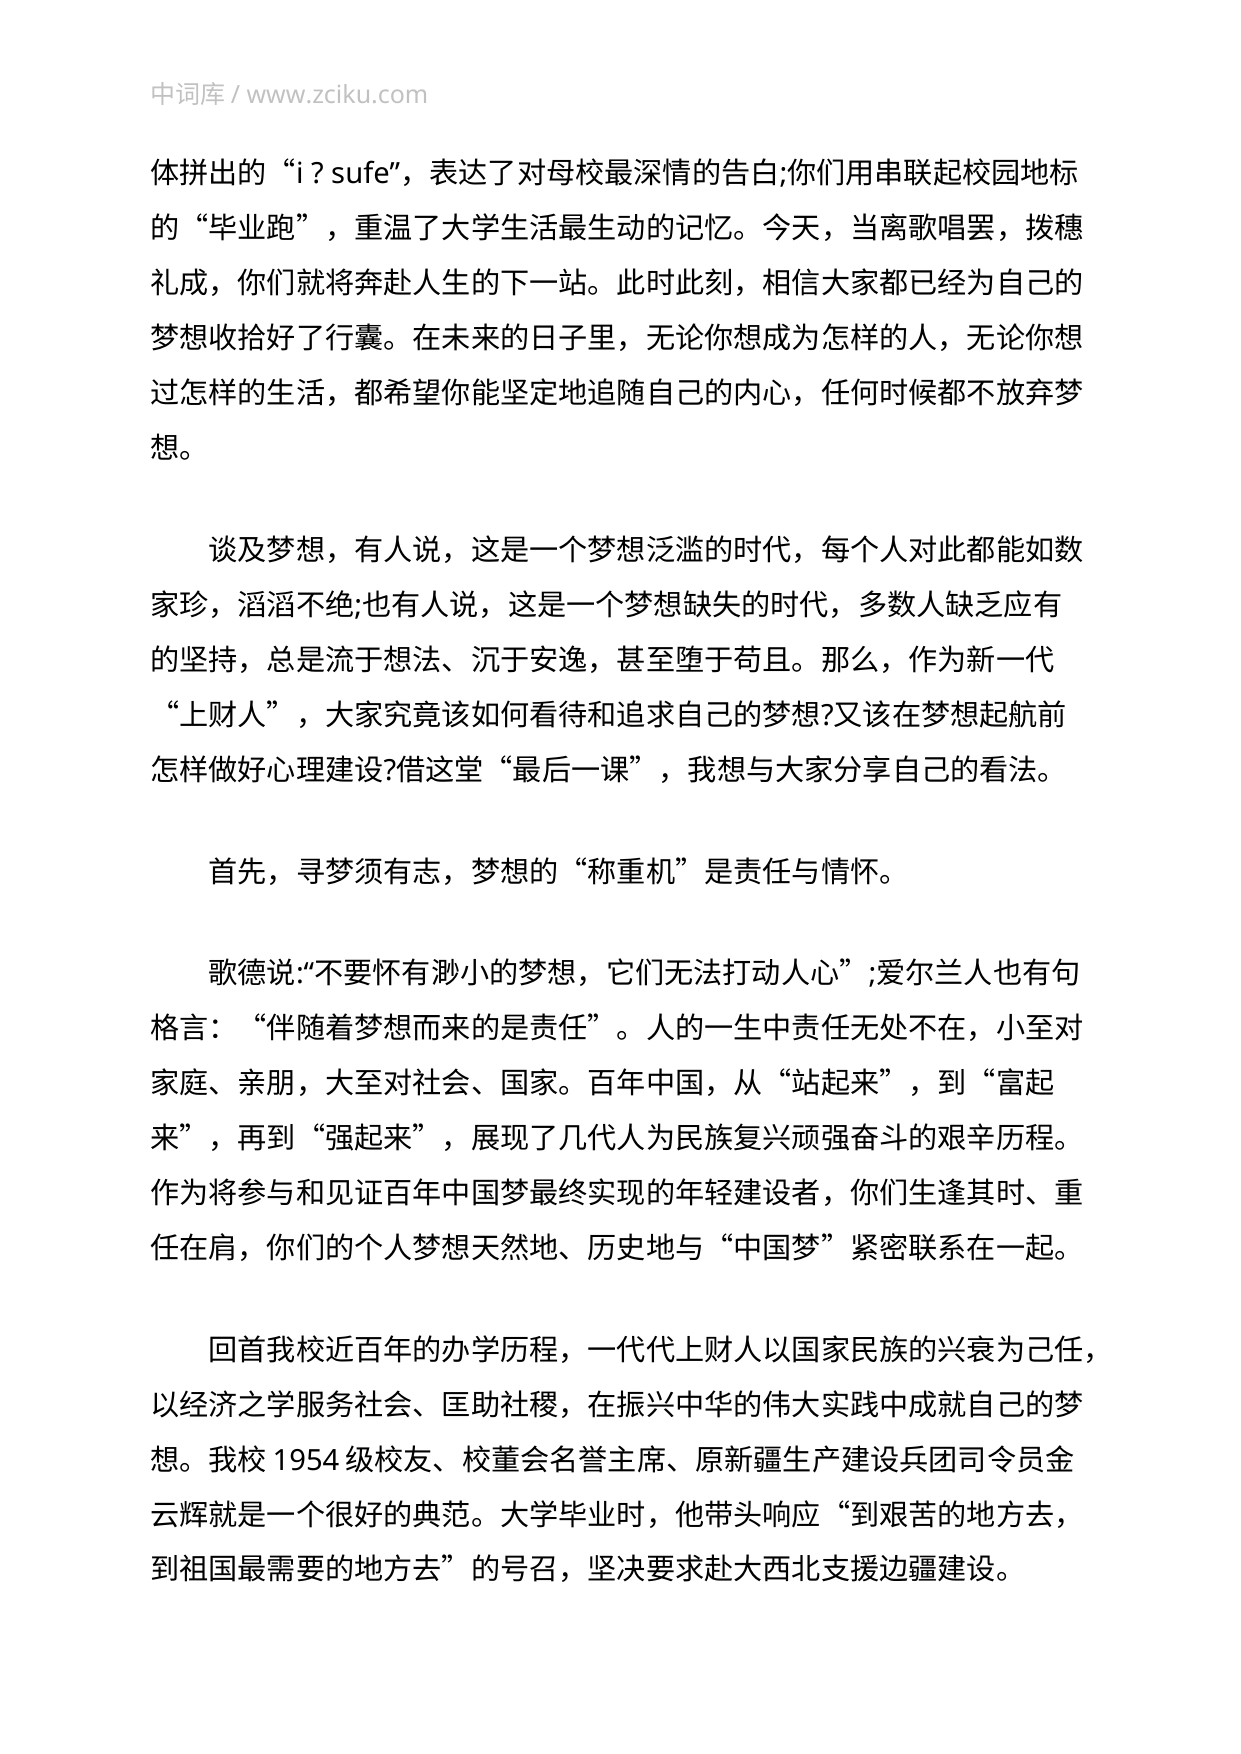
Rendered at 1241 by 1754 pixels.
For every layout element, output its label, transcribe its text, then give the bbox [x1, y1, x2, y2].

text 首先，寻梦须有志，梦想的“称重机”是责任与情怀。 [150, 848, 1090, 890]
text 谈及梦想，有人说，这是一个梦想泛滥的时代，每个人对此都能如数家珍，滔滔不绝;也有人说，这是一个梦想缺失的时代，多数人缺乏应有的坚持，总是流于想法、沉于安逸，甚至堕于苟且。那么，作为新一代“上财人”，大家究竟该如何看待和追求自己的梦想?又该在梦想起航前怎样做好心理建设?借这堂“最后一课”，我想与大家分享自己的看法。 [150, 526, 1090, 788]
text 回首我校近百年的办学历程，一代代上财人以国家民族的兴衰为己任，以经济之学服务社会、匡助社稷，在振兴中华的伟大实践中成就自己的梦想。我校1954级校友、校董会名誉主席、原新疆生产建设兵团司令员金云辉就是一个很好的典范。大学毕业时，他带头响应“到艰苦的地方去，到祖国最需要的地方去”的号召，坚决要求赴大西北支援边疆建设。 [150, 1326, 1090, 1588]
text 歌德说:“不要怀有渺小的梦想，它们无法打动人心”;爱尔兰人也有句格言：“伴随着梦想而来的是责任”。人的一生中责任无处不在，小至对家庭、亲朋，大至对社会、国家。百年中国，从“站起来”，到“富起来”，再到“强起来”，展现了几代人为民族复兴顽强奋斗的艰辛历程。作为将参与和见证百年中国梦最终实现的年轻建设者，你们生逢其时、重任在肩，你们的个人梦想天然地、历史地与“中国梦”紧密联系在一起。 [150, 950, 1090, 1267]
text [150, 150, 1090, 467]
